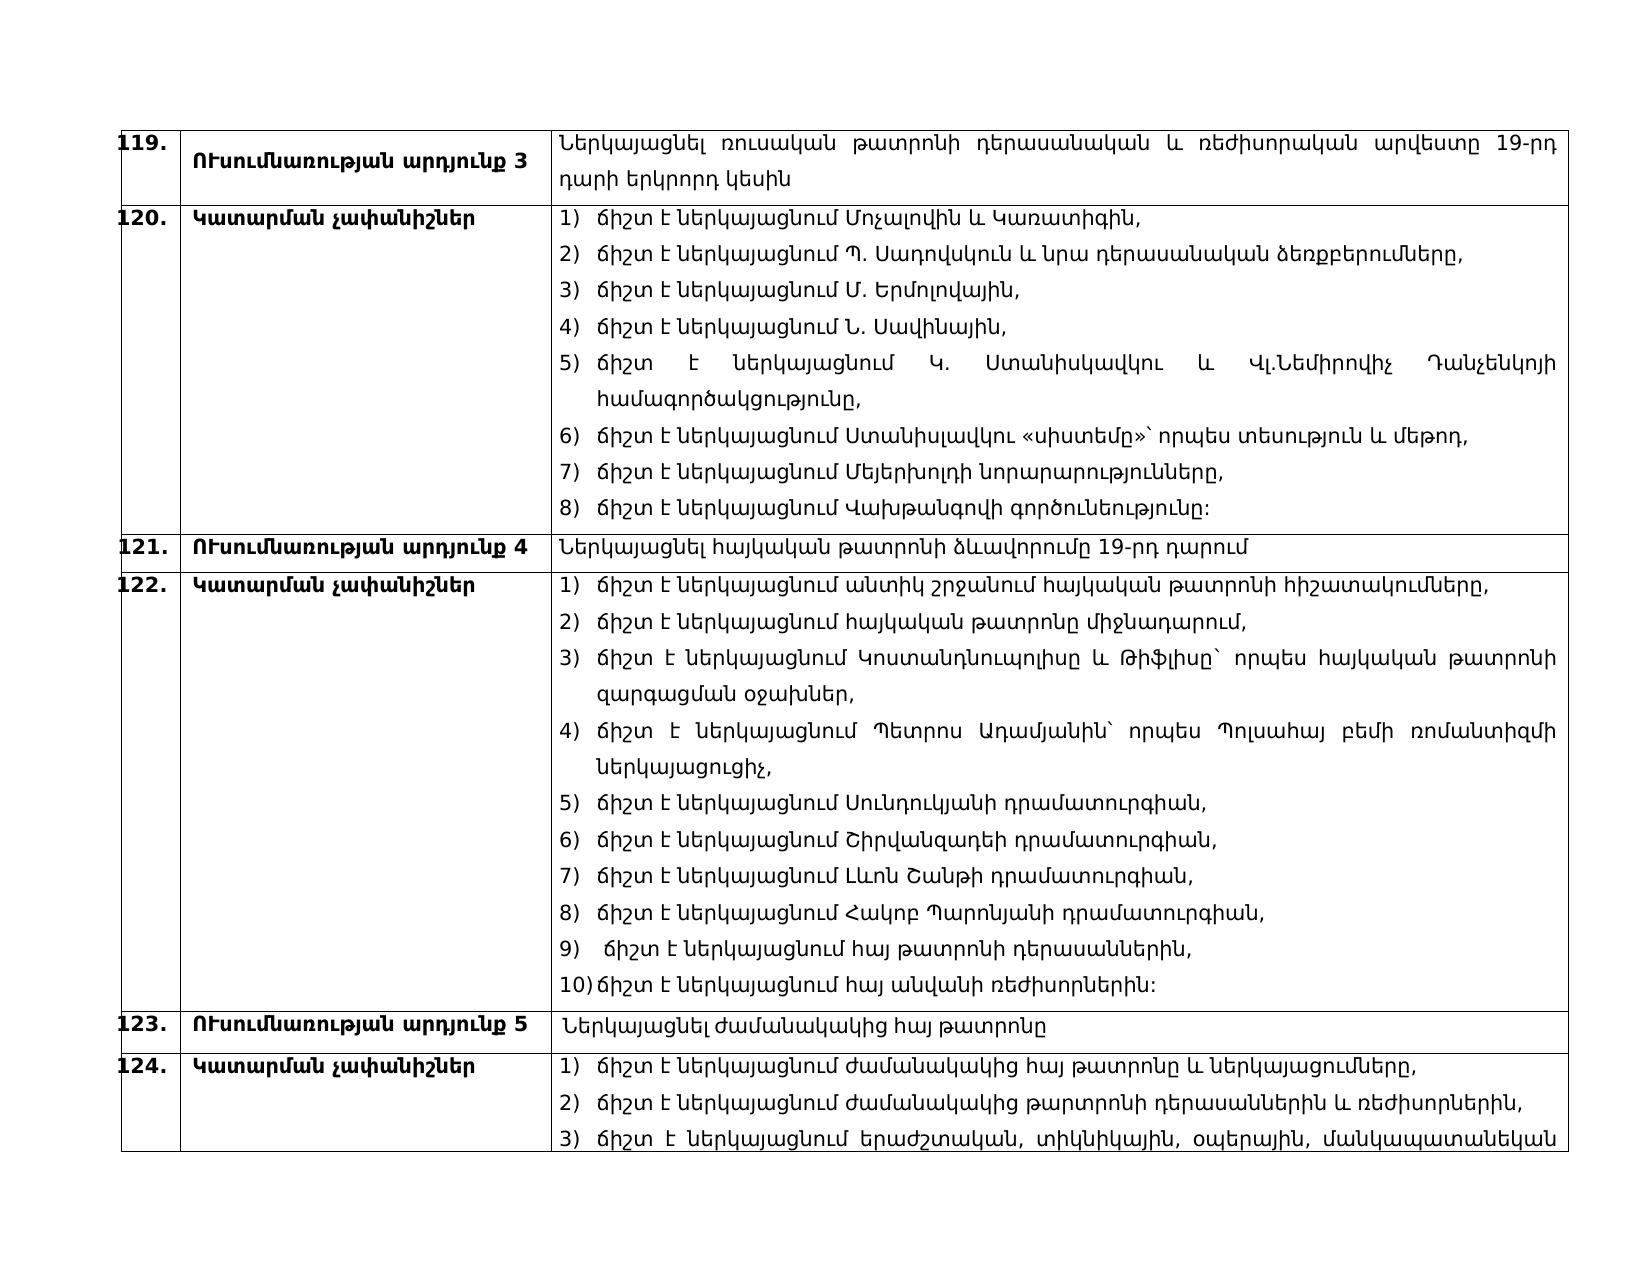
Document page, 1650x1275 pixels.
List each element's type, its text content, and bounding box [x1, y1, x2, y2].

table_cell Ներկայացնել ռուսական թատրոնի դերասանական և ռեժիսորական արվեստը 19-րդ դարի երկրորդ կեսին [552, 131, 1568, 204]
table_cell Ներկայացնել ժամանակակից հայ թատրոնը [552, 1012, 1568, 1053]
table_cell [122, 573, 180, 1011]
table_cell ճիշտ է ներկայացնում անտիկ շրջանում հայկական թատրոնի հիշատակումները, ճիշտ է ներկայացնում հայկական թատրոնը միջնադարում, ճիշտ է ներկայացնում Կոստանդնուպոլիսը և Թիֆլիսը` որպես հայկական թատրոնի զարգացման օջախներ, ճիշտ է ներկայացնում Պետրոս Ադամյանին՝ որպես Պոլսահայ բեմի ռոմանտիզմի ներկայացուցիչ, ճիշտ է ներկայացնում Սունդուկյանի դրամատուրգիան, ճիշտ է ներկայացնում Շիրվանզադեի դրամատուրգիան, ճիշտ է ներկայացնում Լևոն Շանթի դրամատուրգիան, ճիշտ է ներկայացնում Հակոբ Պարոնյանի դրամատուրգիան, ճիշտ է ներկայացնում հայ թատրոնի դերասաններին, ճիշտ է ներկայացնում հայ անվանի ռեժիսորներին: [552, 573, 1568, 1011]
table_cell ՈՒսումնառության արդյունք 5 [181, 1012, 551, 1053]
table_cell Ներկայացնել հայկական թատրոնի ձևավորումը 19-րդ դարում [552, 535, 1568, 572]
table_cell ճիշտ է ներկայացնում Մոչալովին և Կառատիգին, ճիշտ է ներկայացնում Պ. Սադովսկուն և նրա դերասանական ձեռքբերումները, ճիշտ է ներկայացնում Մ. Երմոլովային, ճիշտ է ներկայացնում Ն. Սավինային, ճիշտ է ներկայացնում Կ. Ստանիսկավկու և Վլ.Նեմիրովիչ Դանչենկոյի համագործակցությունը, ճիշտ է ներկայացնում Ստանիսլավկու «սիստեմը»՝ որպես տեսություն և մեթոդ, ճիշտ է ներկայացնում Մեյերխոլդի նորարարությունները, ճիշտ է ներկայացնում Վախթանգովի գործունեությունը: [552, 206, 1568, 534]
table_cell Կատարման չափանիշներ [181, 573, 551, 1011]
table_cell [122, 1012, 180, 1053]
table_cell [122, 1054, 180, 1151]
table_cell [122, 535, 180, 572]
table_cell ՈՒսումնառության արդյունք 3 [181, 131, 551, 204]
table_cell [122, 206, 180, 534]
table_cell Կատարման չափանիշներ [181, 206, 551, 534]
table_cell Կատարման չափանիշներ [181, 1054, 551, 1151]
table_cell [552, 1054, 1568, 1151]
table_cell [122, 131, 180, 204]
table_cell ՈՒսումնառության արդյունք 4 [181, 535, 551, 572]
